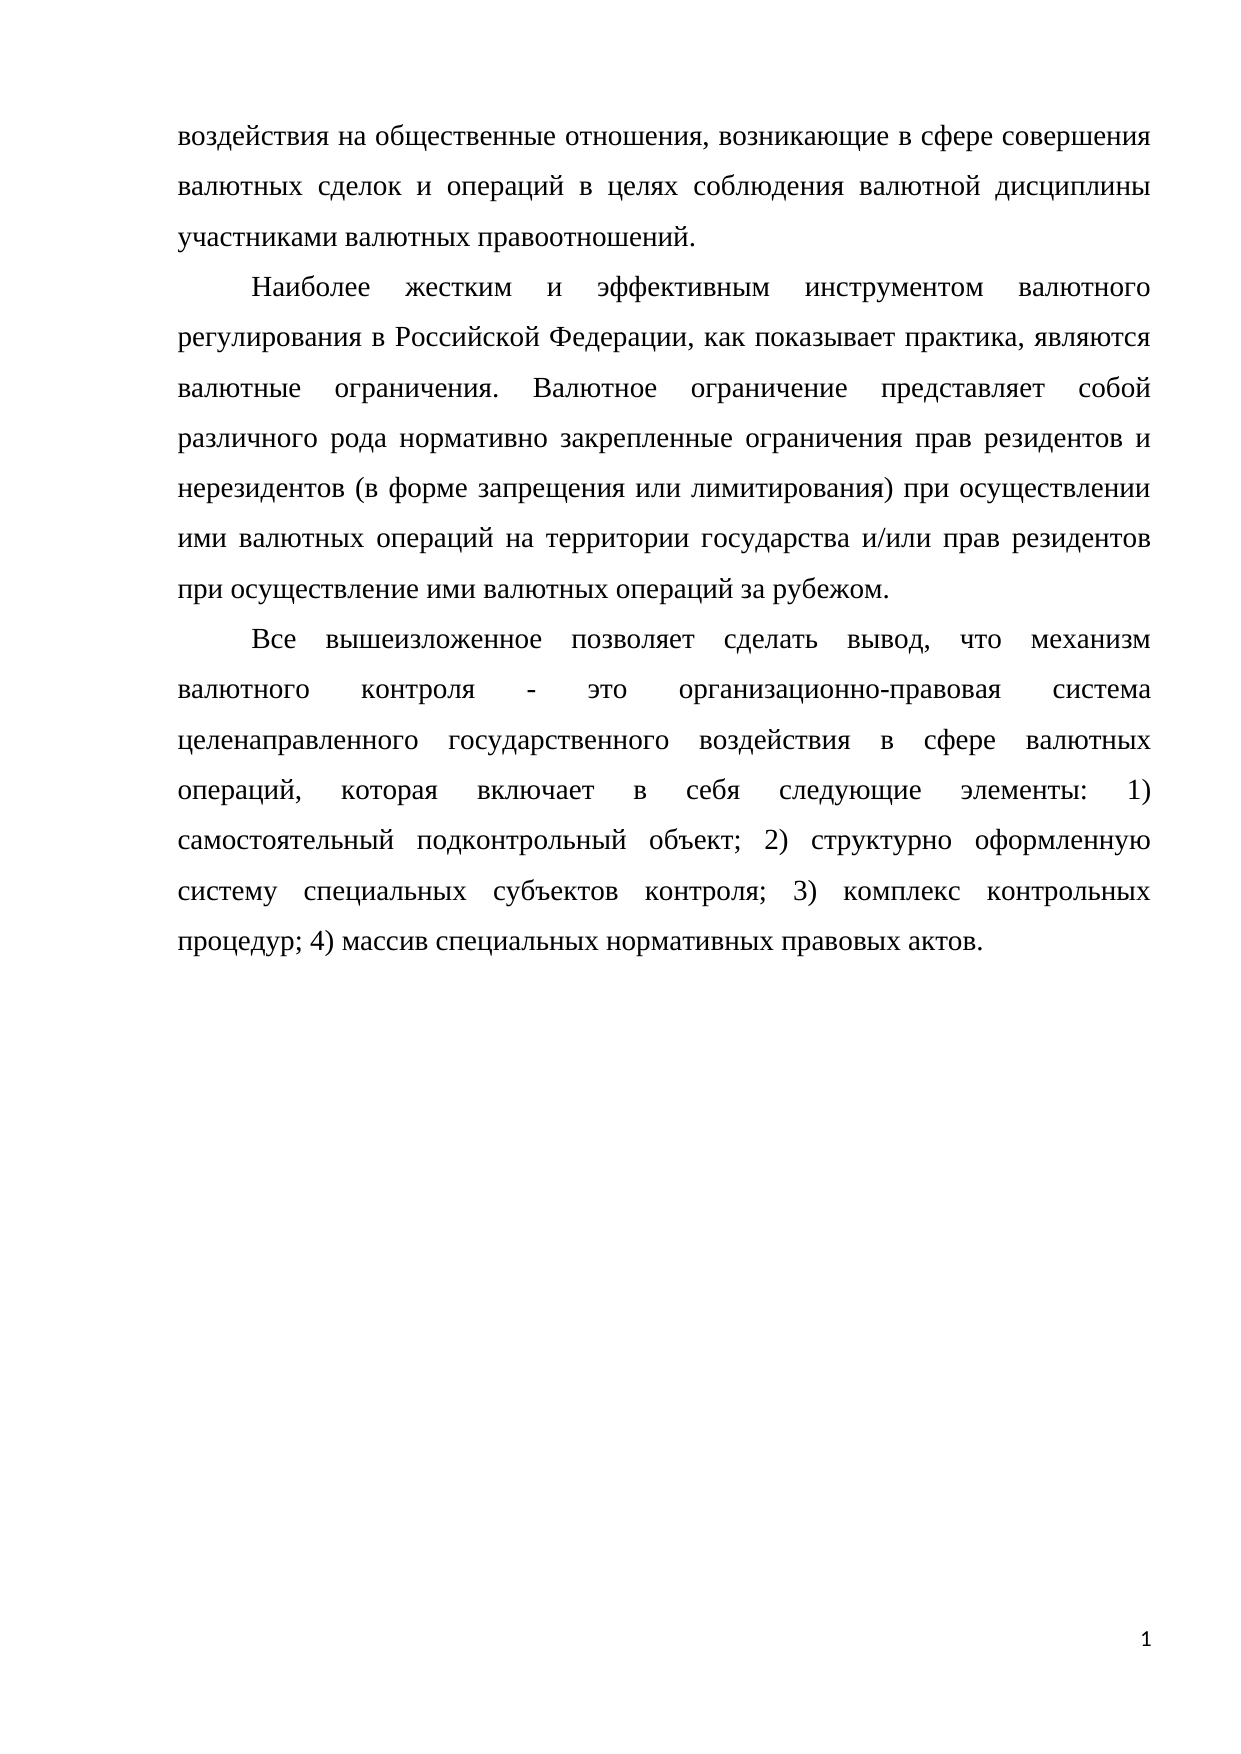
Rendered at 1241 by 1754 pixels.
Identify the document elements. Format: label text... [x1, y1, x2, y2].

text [177, 118, 1152, 252]
text Наиболее жестким и эффективным инструментом валютного регулирования в Российской Федерации, как показывает практика, являются валютные ограничения. Валютное ограничение представляет собой различного рода нормативно закрепленные ограничения прав резидентов и нерезидентов (в форме запрещения или лимитирования) при осуществлении ими валютных операций на территории государства и/или прав резидентов при осуществление ими валютных операций за рубежом. [177, 269, 1152, 604]
text Все вышеизложенное позволяет сделать вывод, что механизм валютного контроля - это организационно-правовая система целенаправленного государственного воздействия в сфере валютных операций, которая включает в себя следующие элементы: 1) самостоятельный подконтрольный объект; 2) структурно оформленную систему специальных субъектов контроля; 3) комплекс контрольных процедур; 4) массив специальных нормативных правовых актов. [177, 621, 1152, 957]
